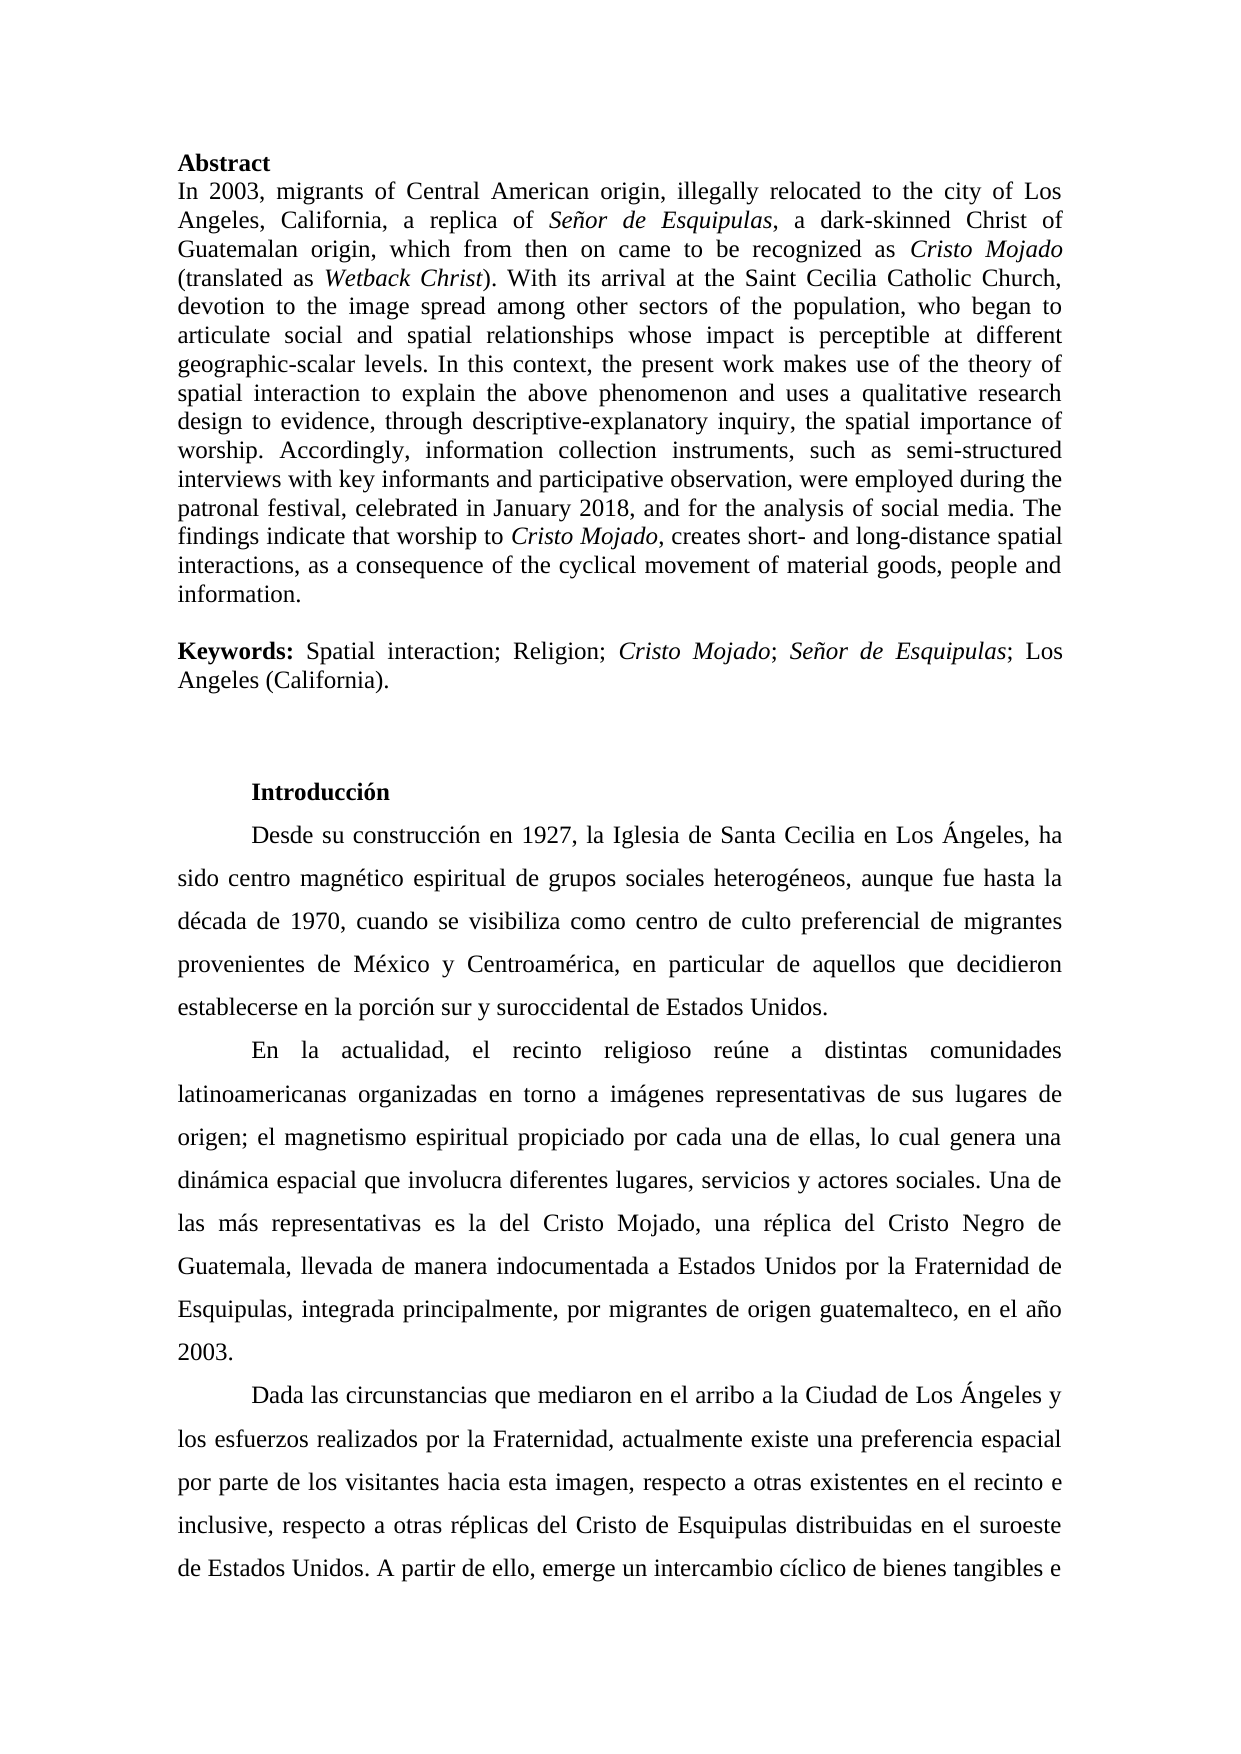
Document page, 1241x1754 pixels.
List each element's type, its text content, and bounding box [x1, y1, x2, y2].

text Introducción [177, 777, 1063, 806]
text En la actualidad, el recinto religioso reúne a distintas comunidades latinoamericanas organizadas en torno a imágenes representativas de sus lugares de origen; el magnetismo espiritual propiciado por cada una de ellas, lo cual genera una dinámica espacial que involucra diferentes lugares, servicios y actores sociales. Una de las más representativas es la del Cristo Mojado, una réplica del Cristo Negro de Guatemala, llevada de manera indocumentada a Estados Unidos por la Fraternidad de Esquipulas, integrada principalmente, por migrantes de origen guatemalteco, en el año 2003. [177, 1036, 1063, 1366]
text Abstract [177, 148, 1063, 176]
text Keywords: Spatial interaction; Religion; Cristo Mojado; Señor de Esquipulas; Los Angeles (California). [177, 636, 1063, 694]
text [177, 1381, 1063, 1582]
text Desde su construcción en 1927, la Iglesia de Santa Cecilia en Los Ángeles, ha sido centro magnético espiritual de grupos sociales heterogéneos, aunque fue hasta la década de 1970, cuando se visibiliza como centro de culto preferencial de migrantes provenientes de México y Centroamérica, en particular de aquellos que decidieron establecerse en la porción sur y suroccidental de Estados Unidos. [177, 820, 1063, 1021]
text In 2003, migrants of Central American origin, illegally relocated to the city of Los Angeles, California, a replica of Señor de Esquipulas, a dark-skinned Christ of Guatemalan origin, which from then on came to be recognized as Cristo Mojado (translated as Wetback Christ). With its arrival at the Saint Cecilia Catholic Church, devotion to the image spread among other sectors of the population, who began to articulate social and spatial relationships whose impact is perceptible at different geographic-scalar levels. In this context, the present work makes use of the theory of spatial interaction to explain the above phenomenon and uses a qualitative research design to evidence, through descriptive-explanatory inquiry, the spatial importance of worship. Accordingly, information collection instruments, such as semi-structured interviews with key informants and participative observation, were employed during the patronal festival, celebrated in January 2018, and for the analysis of social media. The findings indicate that worship to Cristo Mojado, creates short- and long-distance spatial interactions, as a consequence of the cyclical movement of material goods, people and information. [177, 176, 1063, 608]
